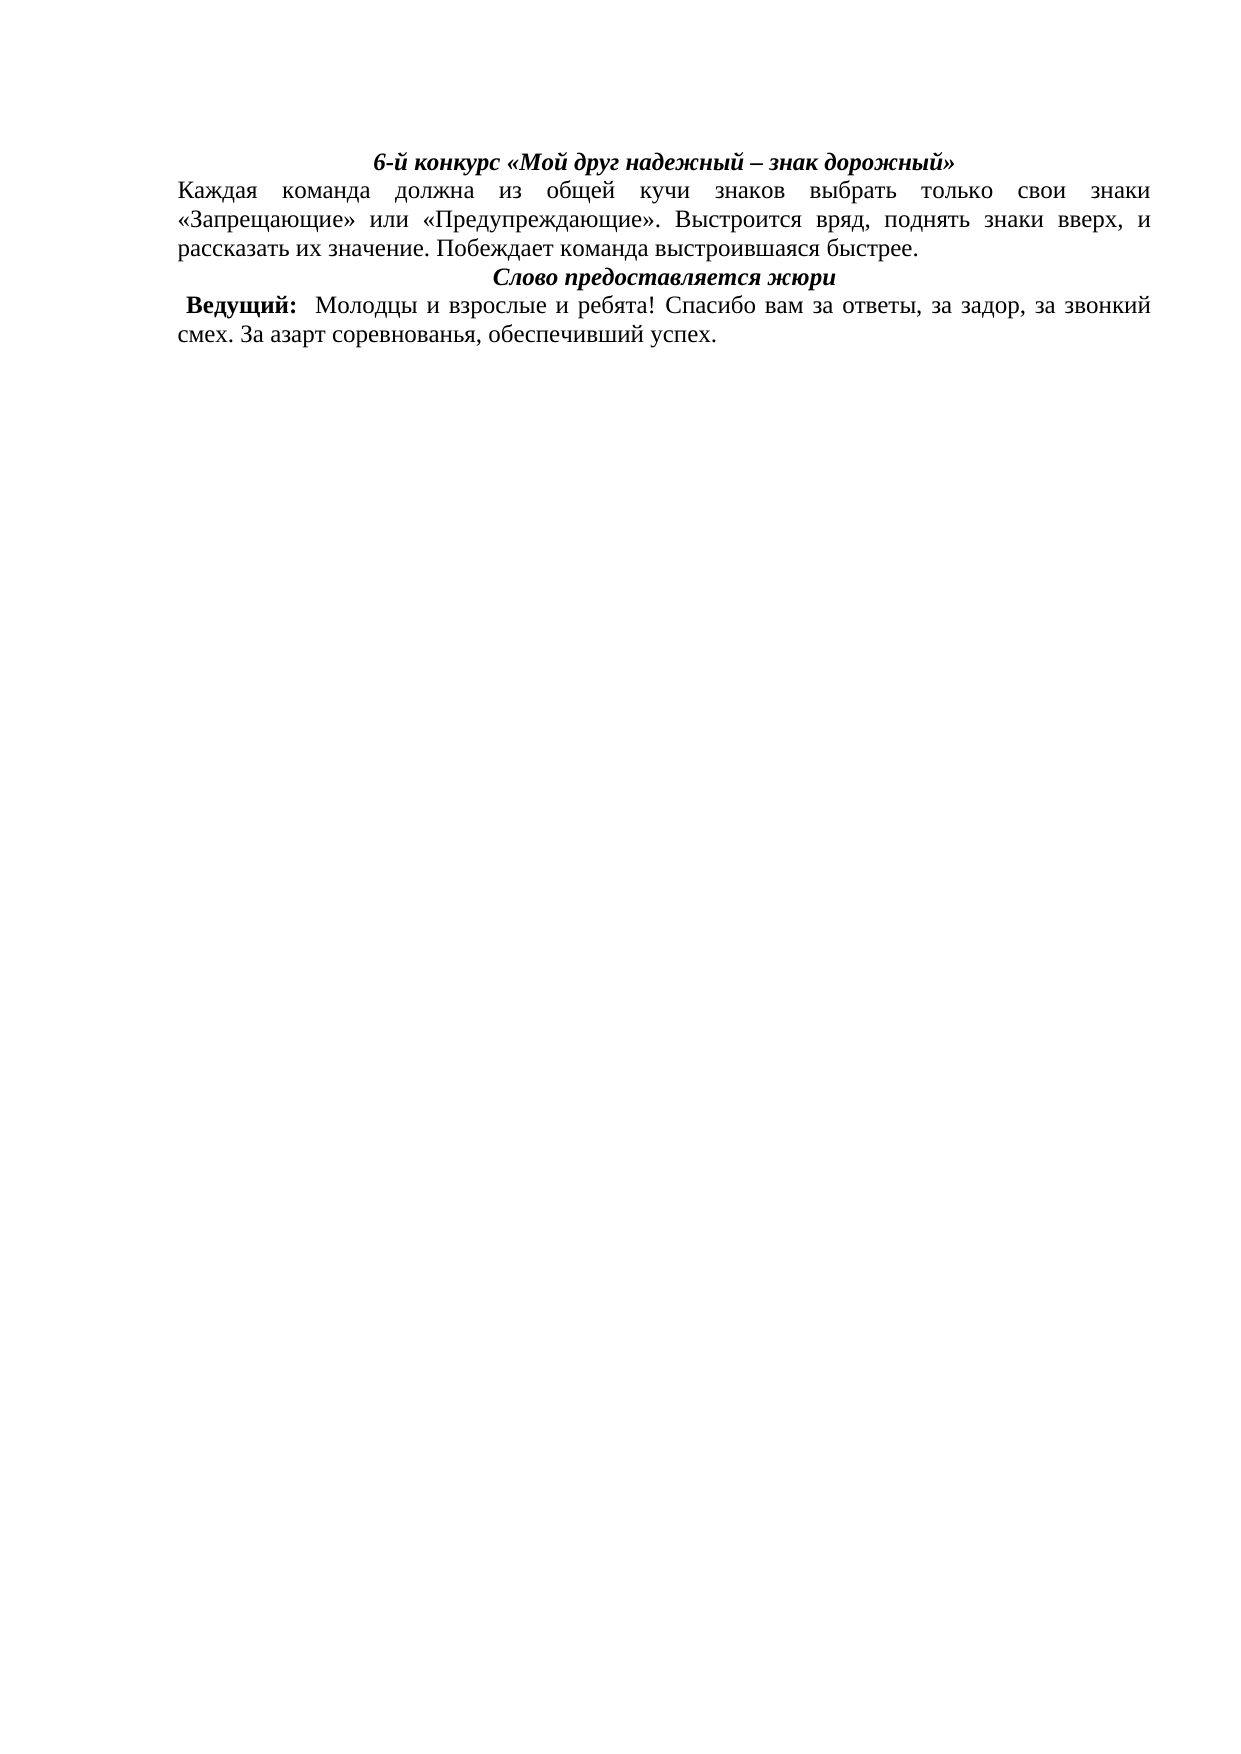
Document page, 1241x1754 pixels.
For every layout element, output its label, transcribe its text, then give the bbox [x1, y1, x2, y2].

text 6-й конкурс «Мой друг надежный – знак дорожный» [177, 147, 1152, 176]
text Слово предоставляется жюри [177, 262, 1152, 291]
text Каждая команда должна из общей кучи знаков выбрать только свои знаки «Запрещающие» или «Предупреждающие». Выстроится вряд, поднять знаки вверх, и рассказать их значение. Побеждает команда выстроившаяся быстрее. [177, 176, 1152, 262]
text Ведущий: Молодцы и взрослые и ребята! Спасибо вам за ответы, за задор, за звонкий смех. За азарт соревнованья, обеспечивший успех. [177, 291, 1152, 348]
